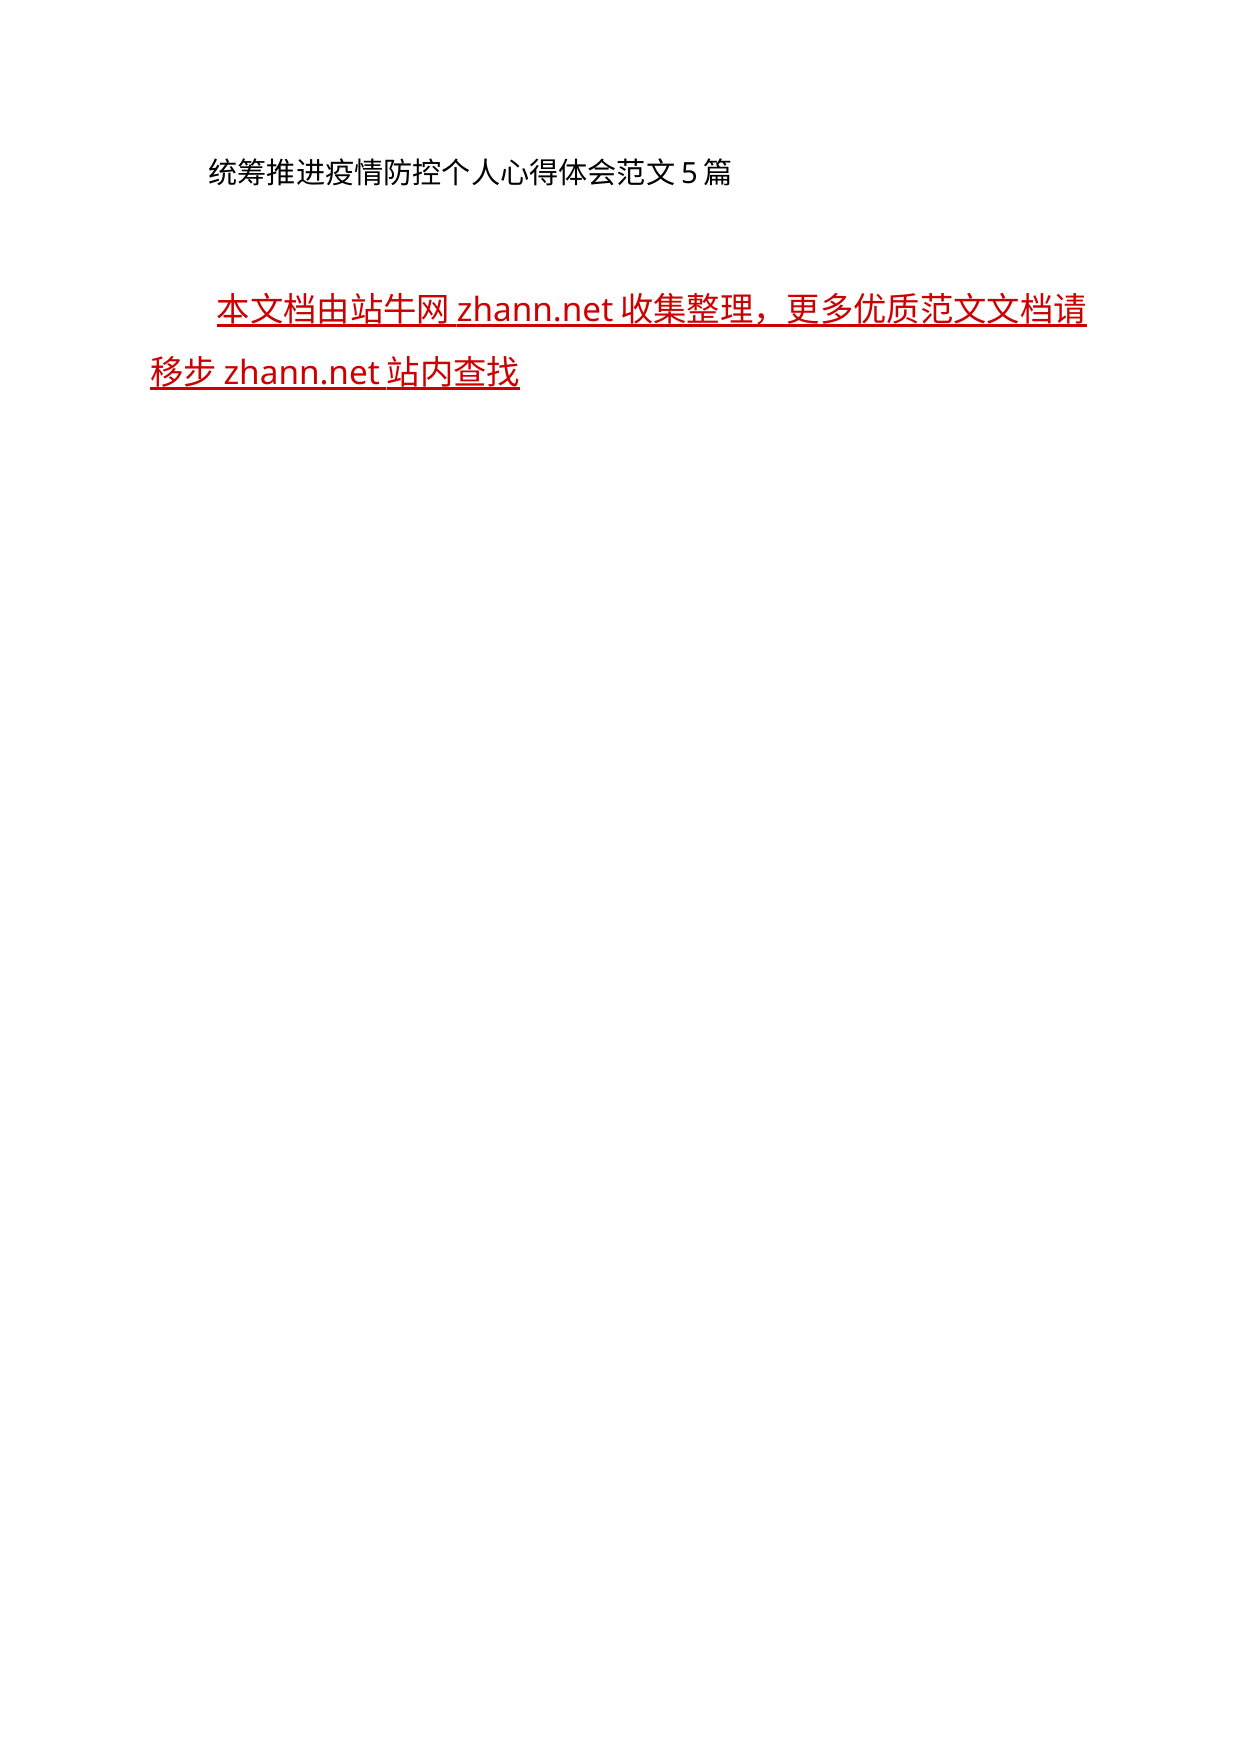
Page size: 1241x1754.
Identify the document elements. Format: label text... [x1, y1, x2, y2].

text 统筹推进疫情防控个人心得体会范文5篇 [150, 150, 1090, 192]
text 本文档由站牛网zhann.net收集整理，更多优质范文文档请移步zhann.net站内查找 [150, 283, 1090, 394]
